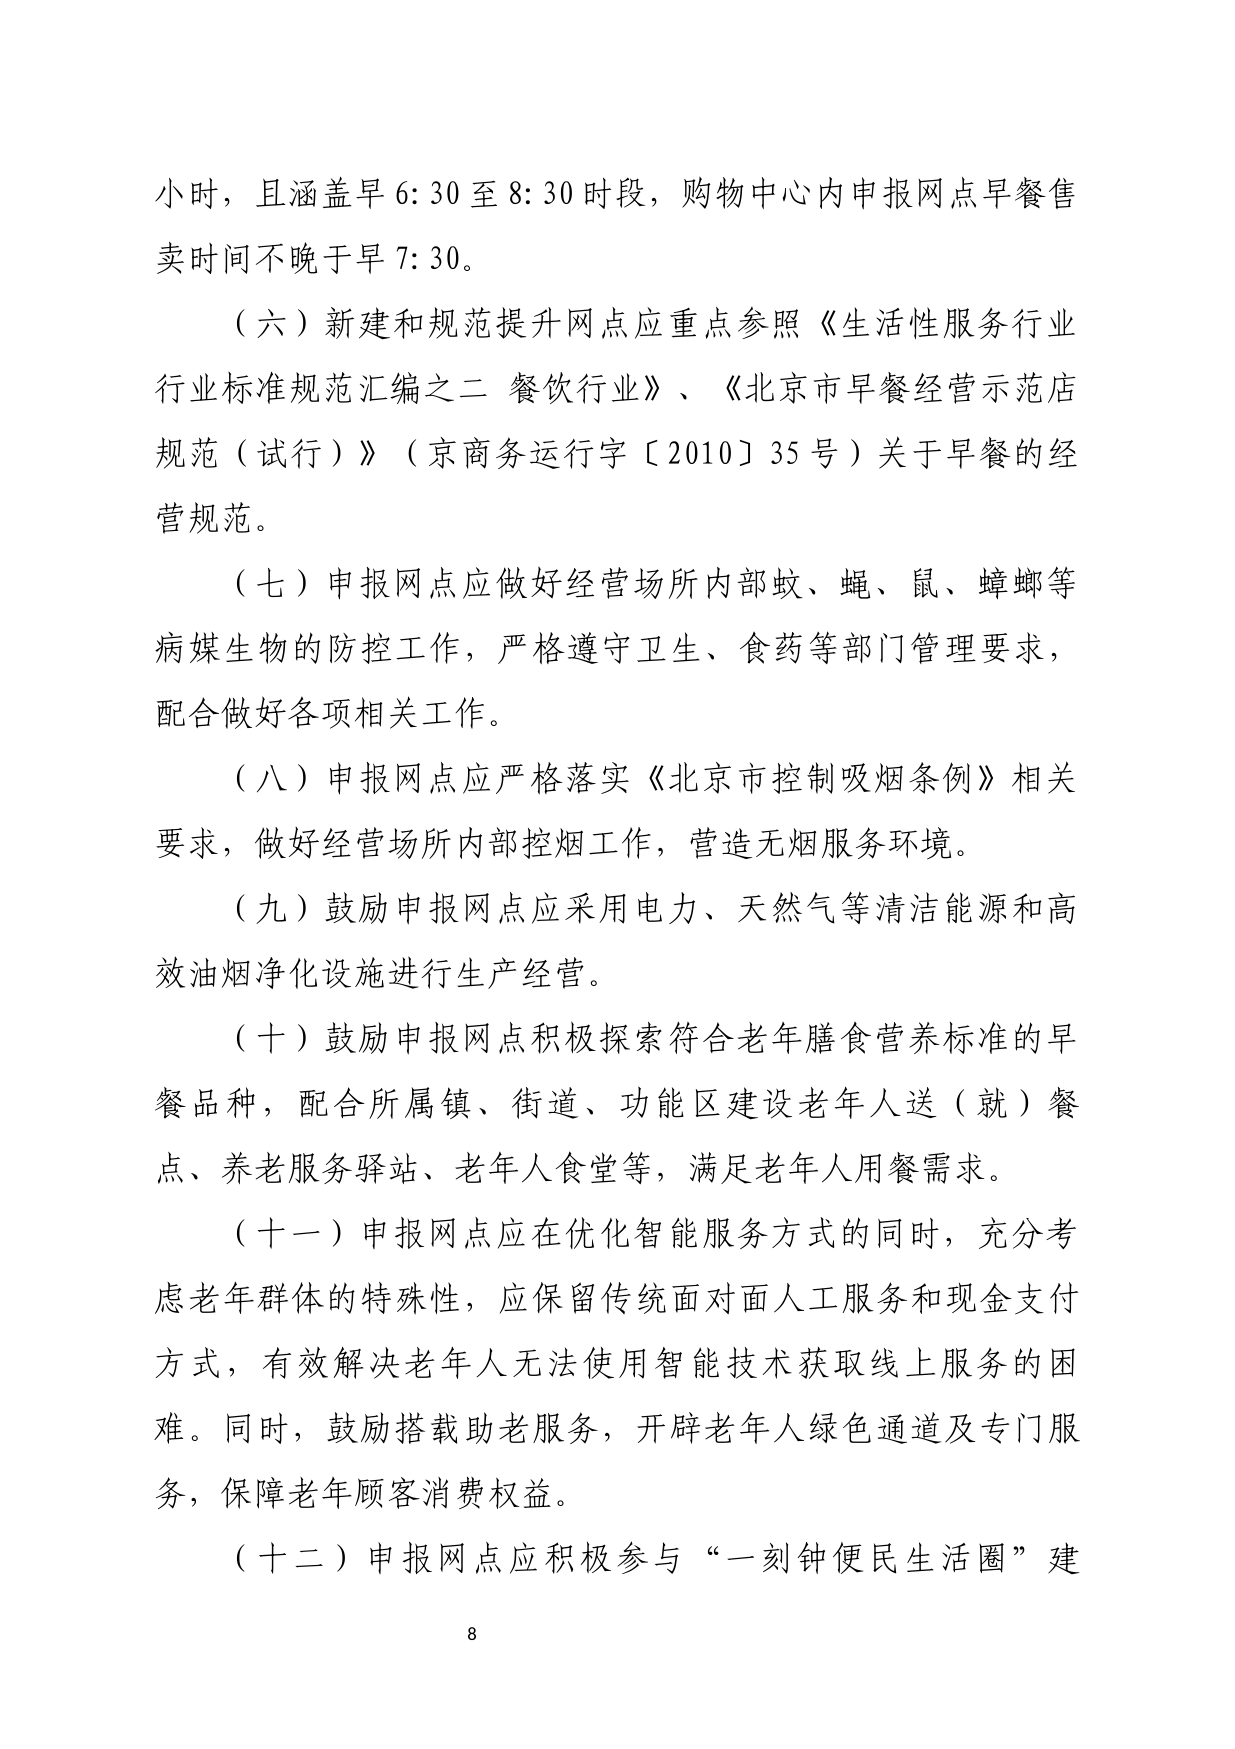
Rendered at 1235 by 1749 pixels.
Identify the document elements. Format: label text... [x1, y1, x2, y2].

text （十一）申报网点应在优化智能服务方式的同时，充分考虑老年群体的特殊性，应保留传统面对面人工服务和现金支付方式，有效解决老年人无法使用智能技术获取线上服务的困难。同时，鼓励搭载助老服务，开辟老年人绿色通道及专门服务，保障老年顾客消费权益。 [153, 1199, 1081, 1524]
text （九）鼓励申报网点应采用电力、天然气等清洁能源和高效油烟净化设施进行生产经营。 [153, 874, 1081, 1004]
text （七）申报网点应做好经营场所内部蚊、蝇、鼠、蟑螂等病媒生物的防控工作，严格遵守卫生、食药等部门管理要求，配合做好各项相关工作。 [153, 549, 1081, 744]
text （六）新建和规范提升网点应重点参照《生活性服务行业行业标准规范汇编之二 餐饮行业》、《北京市早餐经营示范店规范（试行）》（京商务运行字〔2010〕35号）关于早餐的经营规范。 [153, 289, 1081, 549]
text （十）鼓励申报网点积极探索符合老年膳食营养标准的早餐品种，配合所属镇、街道、功能区建设老年人送（就）餐点、养老服务驿站、老年人食堂等，满足老年人用餐需求。 [153, 1004, 1081, 1199]
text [153, 1524, 1081, 1589]
text （八）申报网点应严格落实《北京市控制吸烟条例》相关要求，做好经营场所内部控烟工作，营造无烟服务环境。 [153, 744, 1081, 874]
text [153, 159, 1081, 289]
